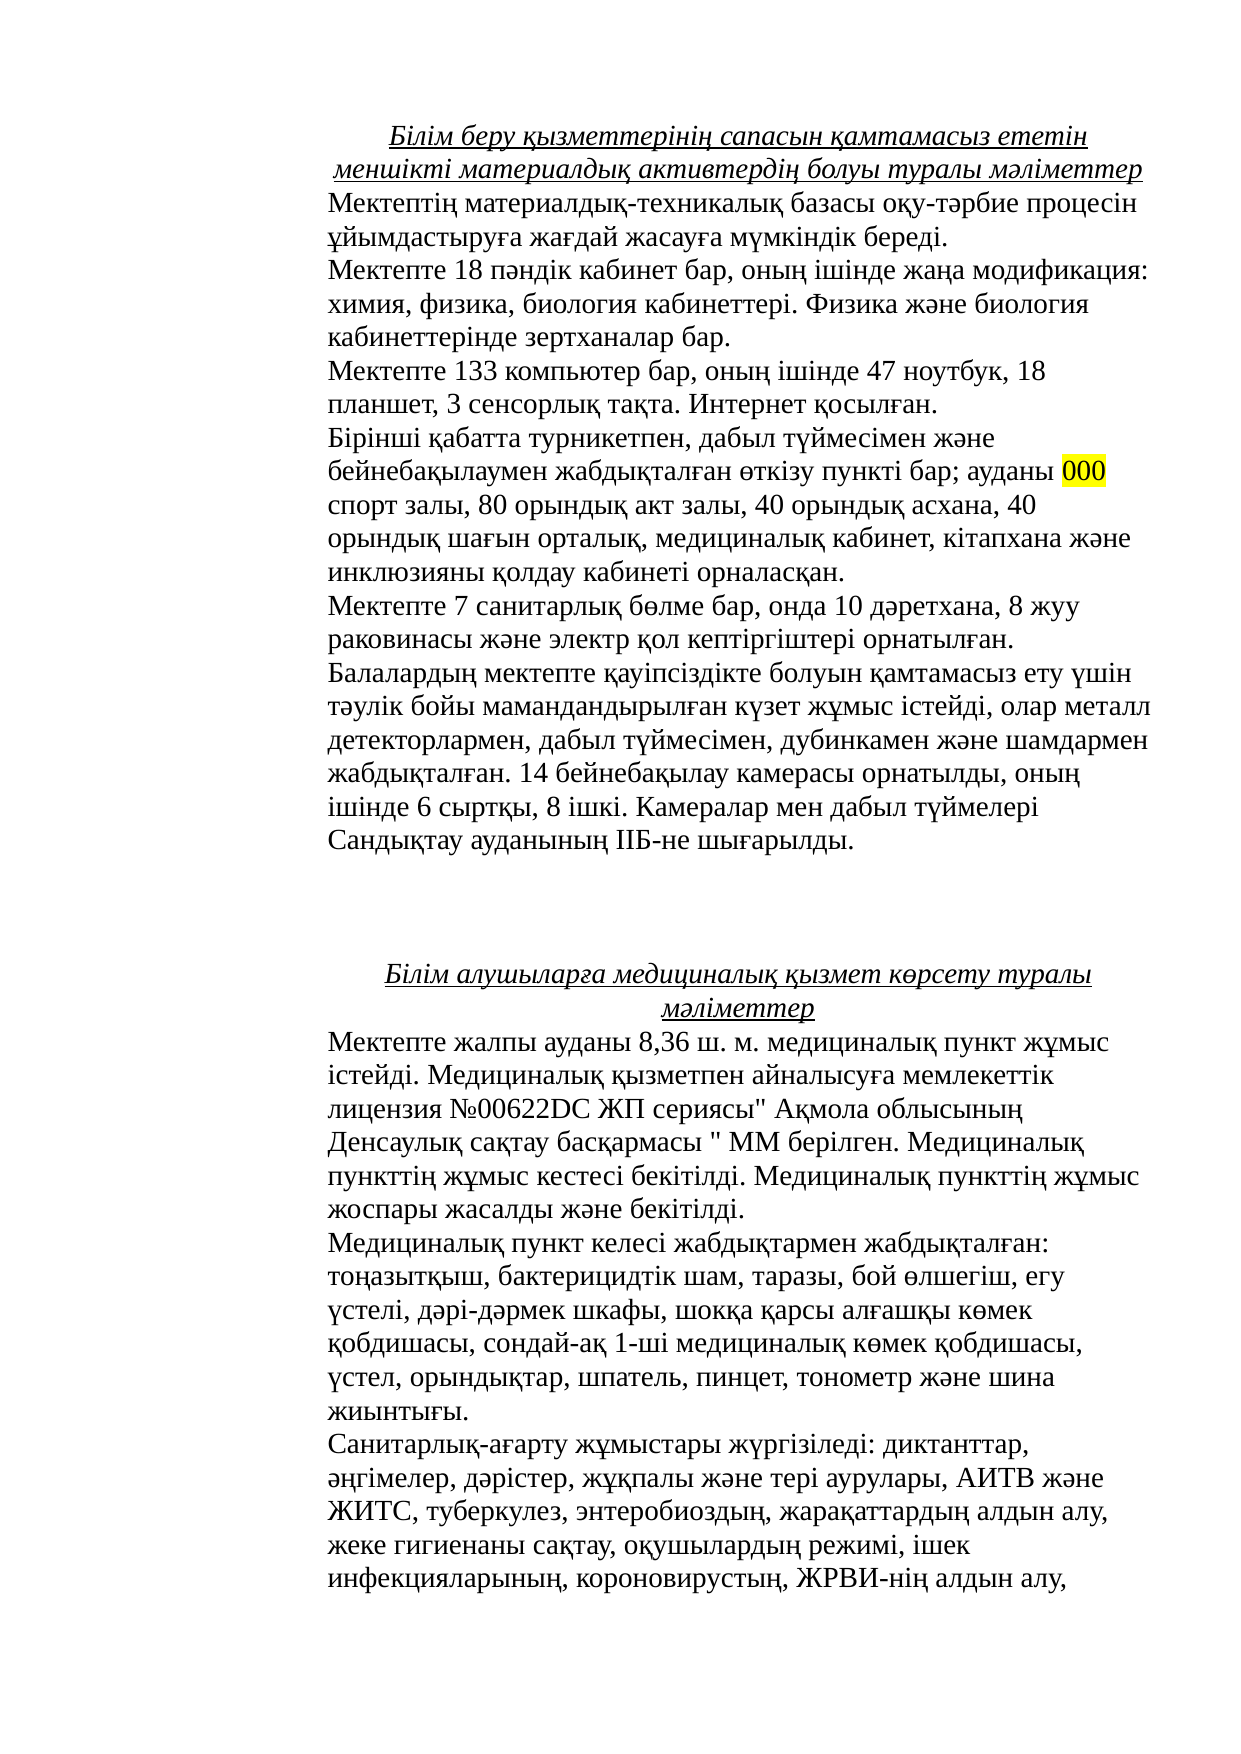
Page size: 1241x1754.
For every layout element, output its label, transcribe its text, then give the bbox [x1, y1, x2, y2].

list Балалардың мектепте қауіпсіздікте болуын қамтамасыз ету үшін тәулік бойы мамандандырылған күзет жұмыс істейді, олар металл детекторлармен, дабыл түймесімен, дубинкамен және шамдармен жабдықталған. 14 бейнебақылау камерасы орнатылды, оның ішінде 6 сыртқы, 8 ішкі. Камералар мен дабыл түймелері Сандықтау ауданының ІІБ-не шығарылды. [327, 655, 1152, 856]
list Мектептің материалдық-техникалық базасы оқу-тәрбие процесін ұйымдастыруға жағдай жасауға мүмкіндік береді. [327, 185, 1152, 252]
list Білім алушыларға медициналық қызмет көрсету туралы мәліметтер [327, 957, 1152, 1024]
list Мектепте 18 пәндік кабинет бар, оның ішінде жаңа модификация: химия, физика, биология кабинеттері. Физика және биология кабинеттерінде зертханалар бар. [327, 252, 1152, 353]
list Мектепте 133 компьютер бар, оның ішінде 47 ноутбук, 18 планшет, 3 сенсорлық тақта. Интернет қосылған. [327, 353, 1152, 420]
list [327, 1426, 1152, 1594]
list Білім беру қызметтерінің сапасын қамтамасыз ететін меншікті материалдық активтердің болуы туралы мәліметтер [327, 118, 1152, 185]
list Мектепте жалпы ауданы 8,36 ш. м. медициналық пункт жұмыс істейді. Медициналық қызметпен айналысуға мемлекеттік лицензия №00622DC ЖП сериясы" Ақмола облысының Денсаулық сақтау басқармасы " ММ берілген. Медициналық пункттің жұмыс кестесі бекітілді. Медициналық пункттің жұмыс жоспары жасалды және бекітілді. [327, 1024, 1152, 1225]
list Медициналық пункт келесі жабдықтармен жабдықталған: тоңазытқыш, бактерицидтік шам, таразы, бой өлшегіш, егу үстелі, дәрі-дәрмек шкафы, шокқа қарсы алғашқы көмек қобдишасы, сондай-ақ 1-ші медициналық көмек қобдишасы, үстел, орындықтар, шпатель, пинцет, тонометр және шина жиынтығы. [327, 1225, 1152, 1426]
list Бірінші қабатта турникетпен, дабыл түймесімен және бейнебақылаумен жабдықталған өткізу пункті бар; ауданы 000 спорт залы, 80 орындық акт залы, 40 орындық асхана, 40 орындық шағын орталық, медициналық кабинет, кітапхана және инклюзияны қолдау кабинеті орналасқан. [327, 420, 1152, 588]
list Мектепте 7 санитарлық бөлме бар, онда 10 дәретхана, 8 жуу раковинасы және электр қол кептіргіштері орнатылған. [327, 588, 1152, 655]
